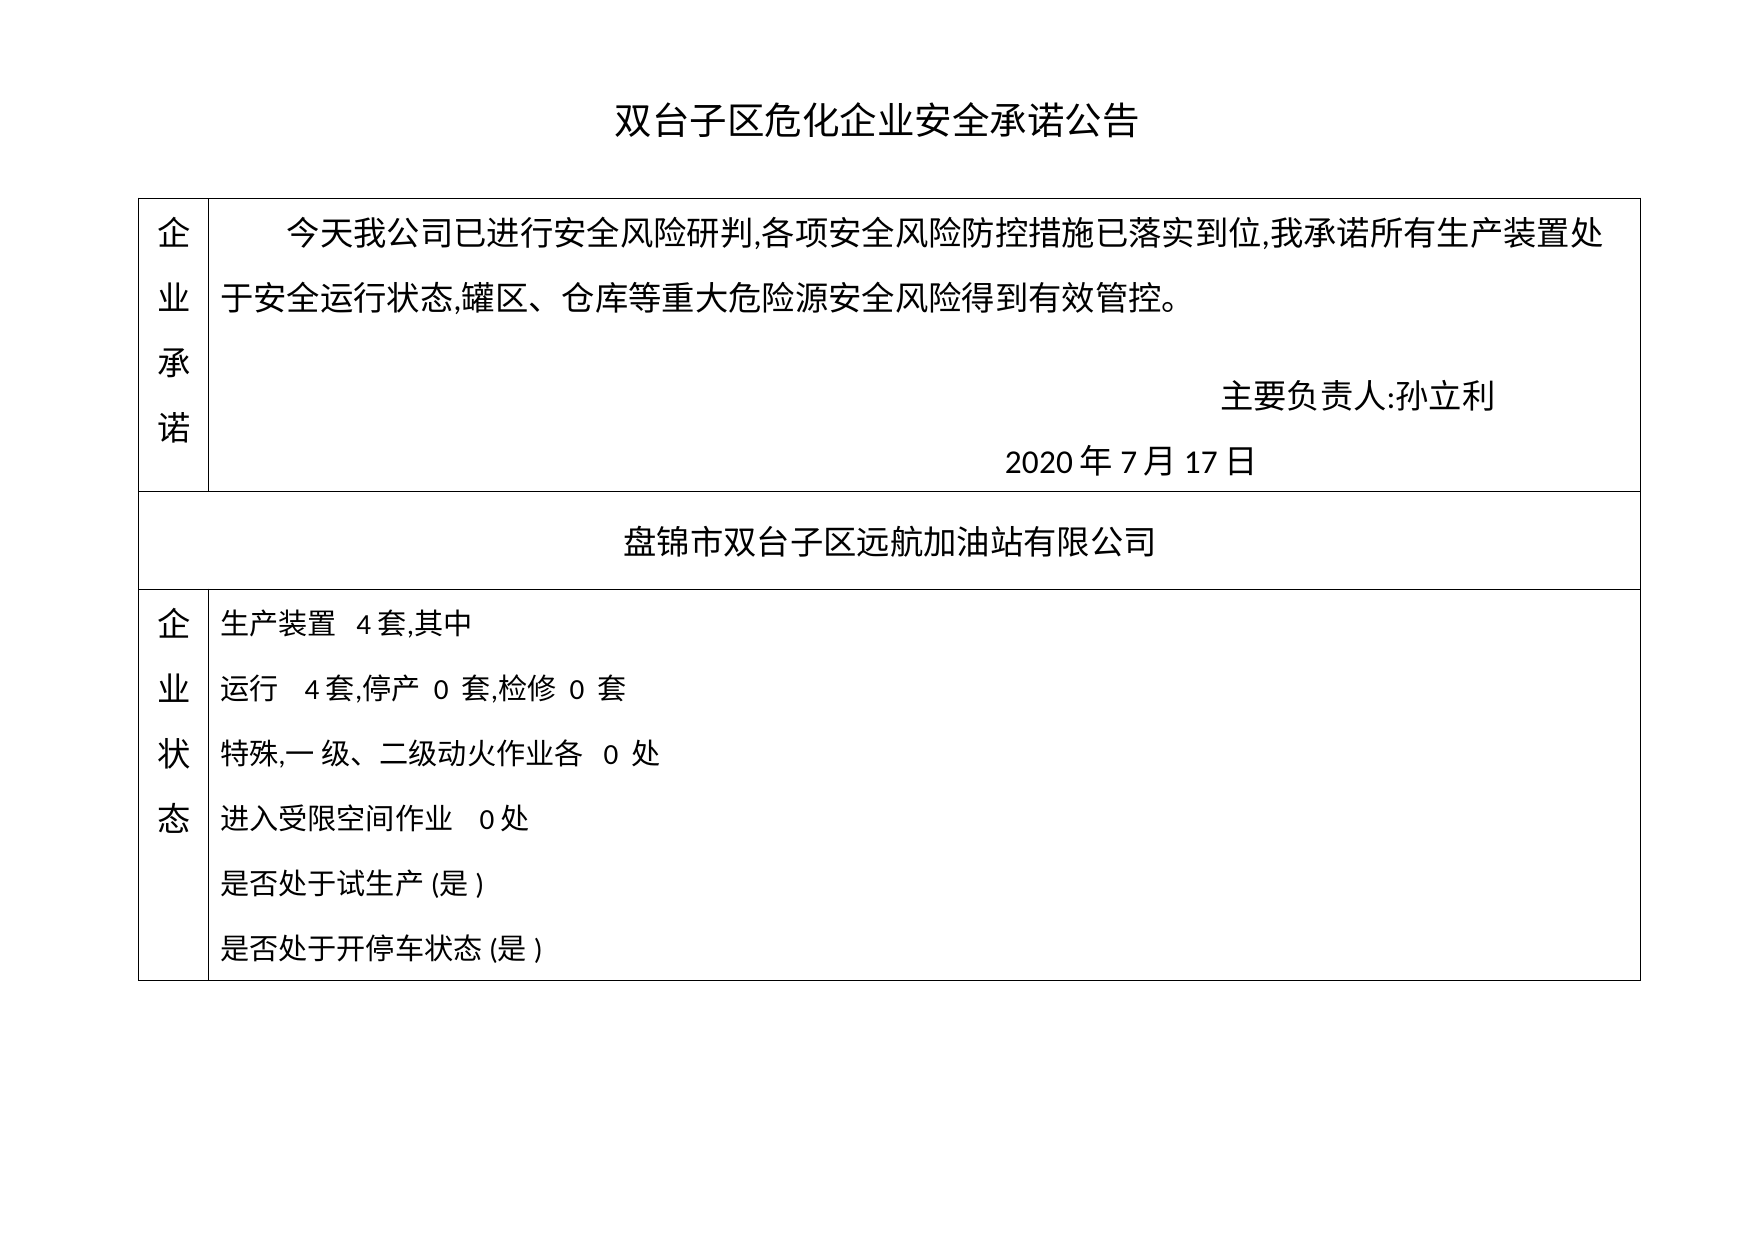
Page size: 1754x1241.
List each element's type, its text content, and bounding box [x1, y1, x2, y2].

table_cell 企业承诺 [139, 199, 208, 491]
table_cell 盘锦市双台子区远航加油站有限公司 [139, 492, 1640, 588]
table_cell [209, 590, 1640, 979]
table_cell 今天我公司已进行安全风险研判,各项安全风险防控措施已落实到位,我承诺所有生产装置处于安全运行状态,罐区、仓库等重大危险源安全风险得到有效管控。 主要负责人:孙立利 2020年 7月17日 [209, 199, 1640, 491]
table_cell 企业状态 [139, 590, 208, 979]
